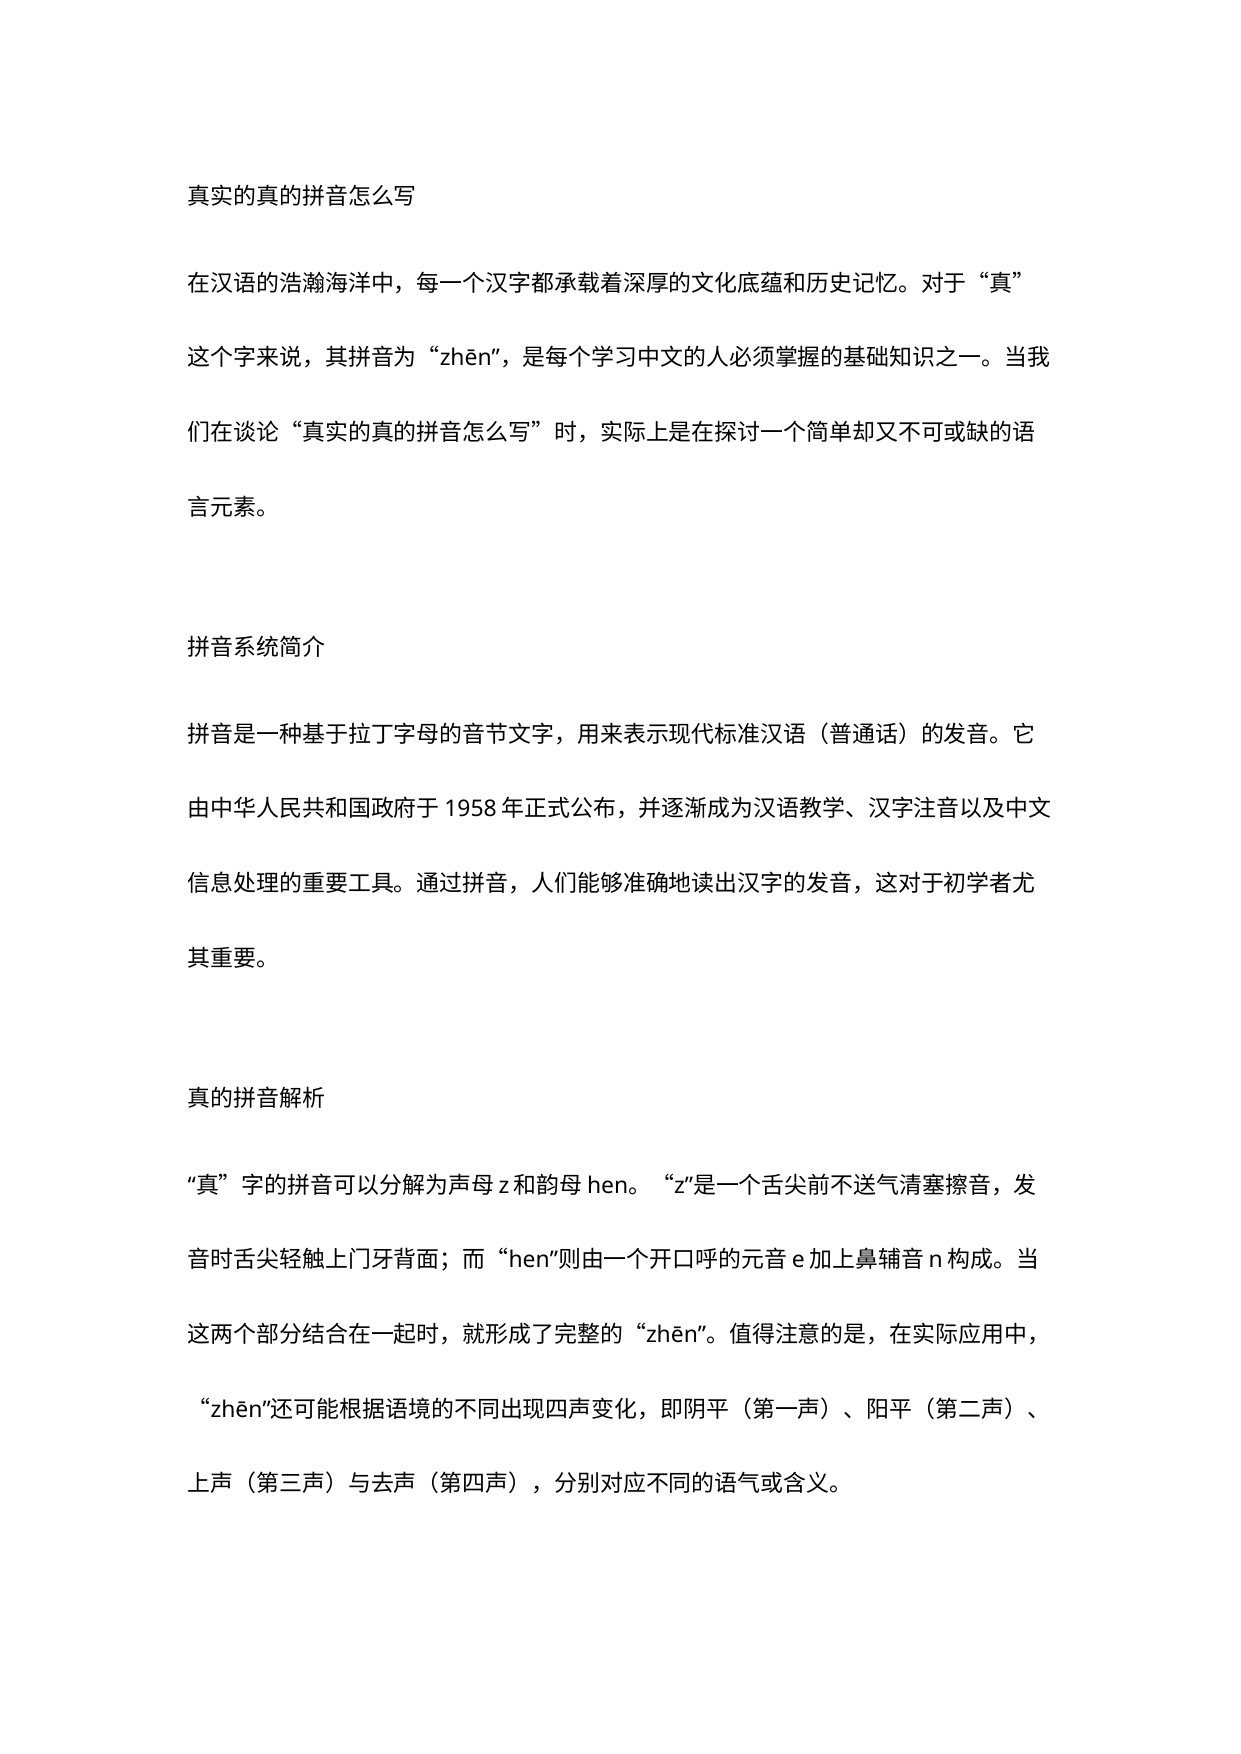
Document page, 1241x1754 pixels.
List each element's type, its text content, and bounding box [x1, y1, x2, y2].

text 拼音系统简介 [187, 613, 1053, 678]
text “真”字的拼音可以分解为声母z和韵母hen。“z”是一个舌尖前不送气清塞擦音，发音时舌尖轻触上门牙背面；而“hen”则由一个开口呼的元音e加上鼻辅音n构成。当这两个部分结合在一起时，就形成了完整的“zhēn”。值得注意的是，在实际应用中，“zhēn”还可能根据语境的不同出现四声变化，即阴平（第一声）、阳平（第二声）、上声（第三声）与去声（第四声），分别对应不同的语气或含义。 [187, 1151, 1053, 1514]
text 在汉语的浩瀚海洋中，每一个汉字都承载着深厚的文化底蕴和历史记忆。对于“真”这个字来说，其拼音为“zhēn”，是每个学习中文的人必须掌握的基础知识之一。当我们在谈论“真实的真的拼音怎么写”时，实际上是在探讨一个简单却又不可或缺的语言元素。 [187, 248, 1053, 538]
text 拼音是一种基于拉丁字母的音节文字，用来表示现代标准汉语（普通话）的发音。它由中华人民共和国政府于1958年正式公布，并逐渐成为汉语教学、汉字注音以及中文信息处理的重要工具。通过拼音，人们能够准确地读出汉字的发音，这对于初学者尤其重要。 [187, 699, 1053, 989]
text 真的拼音解析 [187, 1064, 1053, 1129]
text 真实的真的拼音怎么写 [187, 162, 1053, 227]
